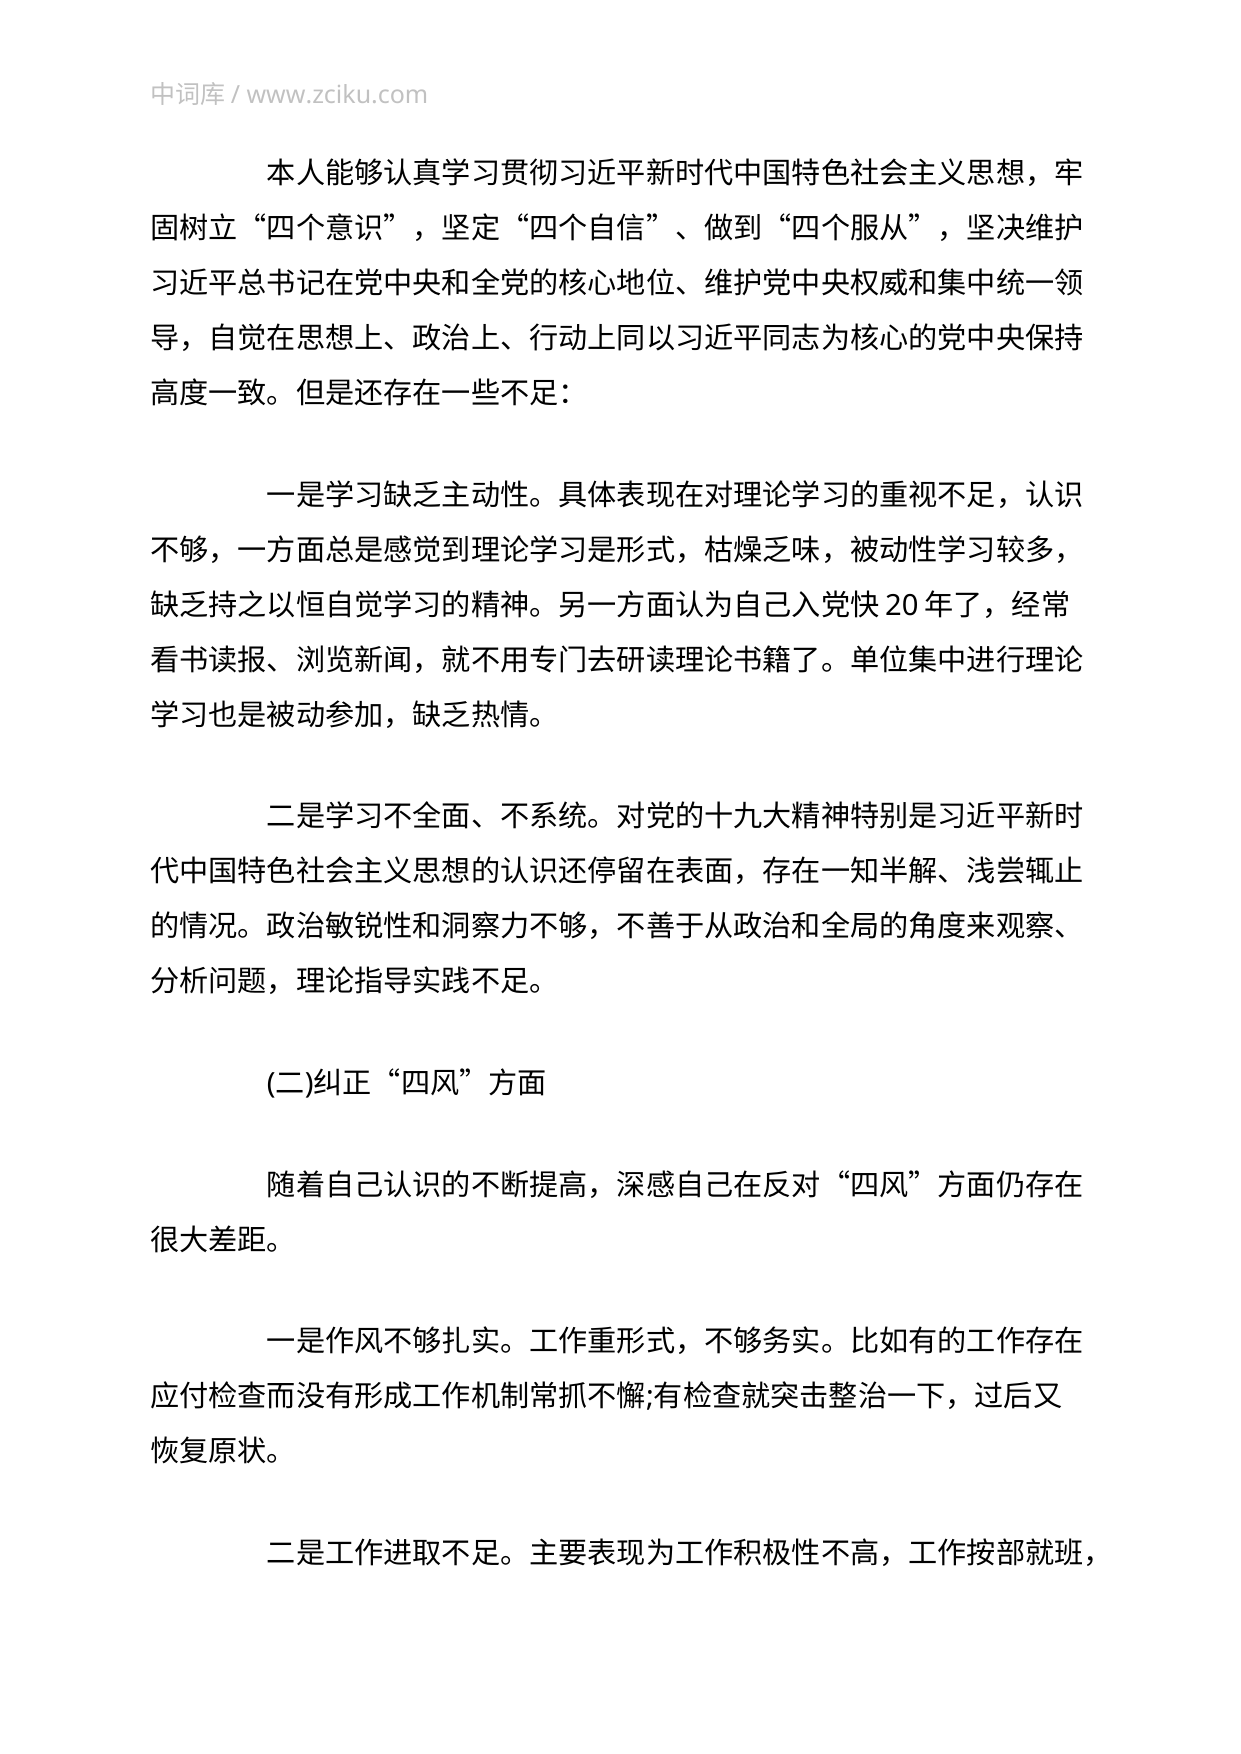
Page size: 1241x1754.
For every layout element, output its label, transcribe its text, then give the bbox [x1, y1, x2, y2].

text 本人能够认真学习贯彻习近平新时代中国特色社会主义思想，牢固树立“四个意识”，坚定“四个自信”、做到“四个服从”，坚决维护习近平总书记在党中央和全党的核心地位、维护党中央权威和集中统一领导，自觉在思想上、政治上、行动上同以习近平同志为核心的党中央保持高度一致。但是还存在一些不足： [150, 150, 1090, 412]
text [150, 1529, 1090, 1572]
text 一是学习缺乏主动性。具体表现在对理论学习的重视不足，认识不够，一方面总是感觉到理论学习是形式，枯燥乏味，被动性学习较多，缺乏持之以恒自觉学习的精神。另一方面认为自己入党快20年了，经常看书读报、浏览新闻，就不用专门去研读理论书籍了。单位集中进行理论学习也是被动参加，缺乏热情。 [150, 471, 1090, 733]
text 随着自己认识的不断提高，深感自己在反对“四风”方面仍存在很大差距。 [150, 1161, 1090, 1258]
text 二是学习不全面、不系统。对党的十九大精神特别是习近平新时代中国特色社会主义思想的认识还停留在表面，存在一知半解、浅尝辄止的情况。政治敏锐性和洞察力不够，不善于从政治和全局的角度来观察、分析问题，理论指导实践不足。 [150, 793, 1090, 1000]
text 一是作风不够扎实。工作重形式，不够务实。比如有的工作存在应付检查而没有形成工作机制常抓不懈;有检查就突击整治一下，过后又恢复原状。 [150, 1318, 1090, 1470]
text (二)纠正“四风”方面 [150, 1059, 1090, 1102]
